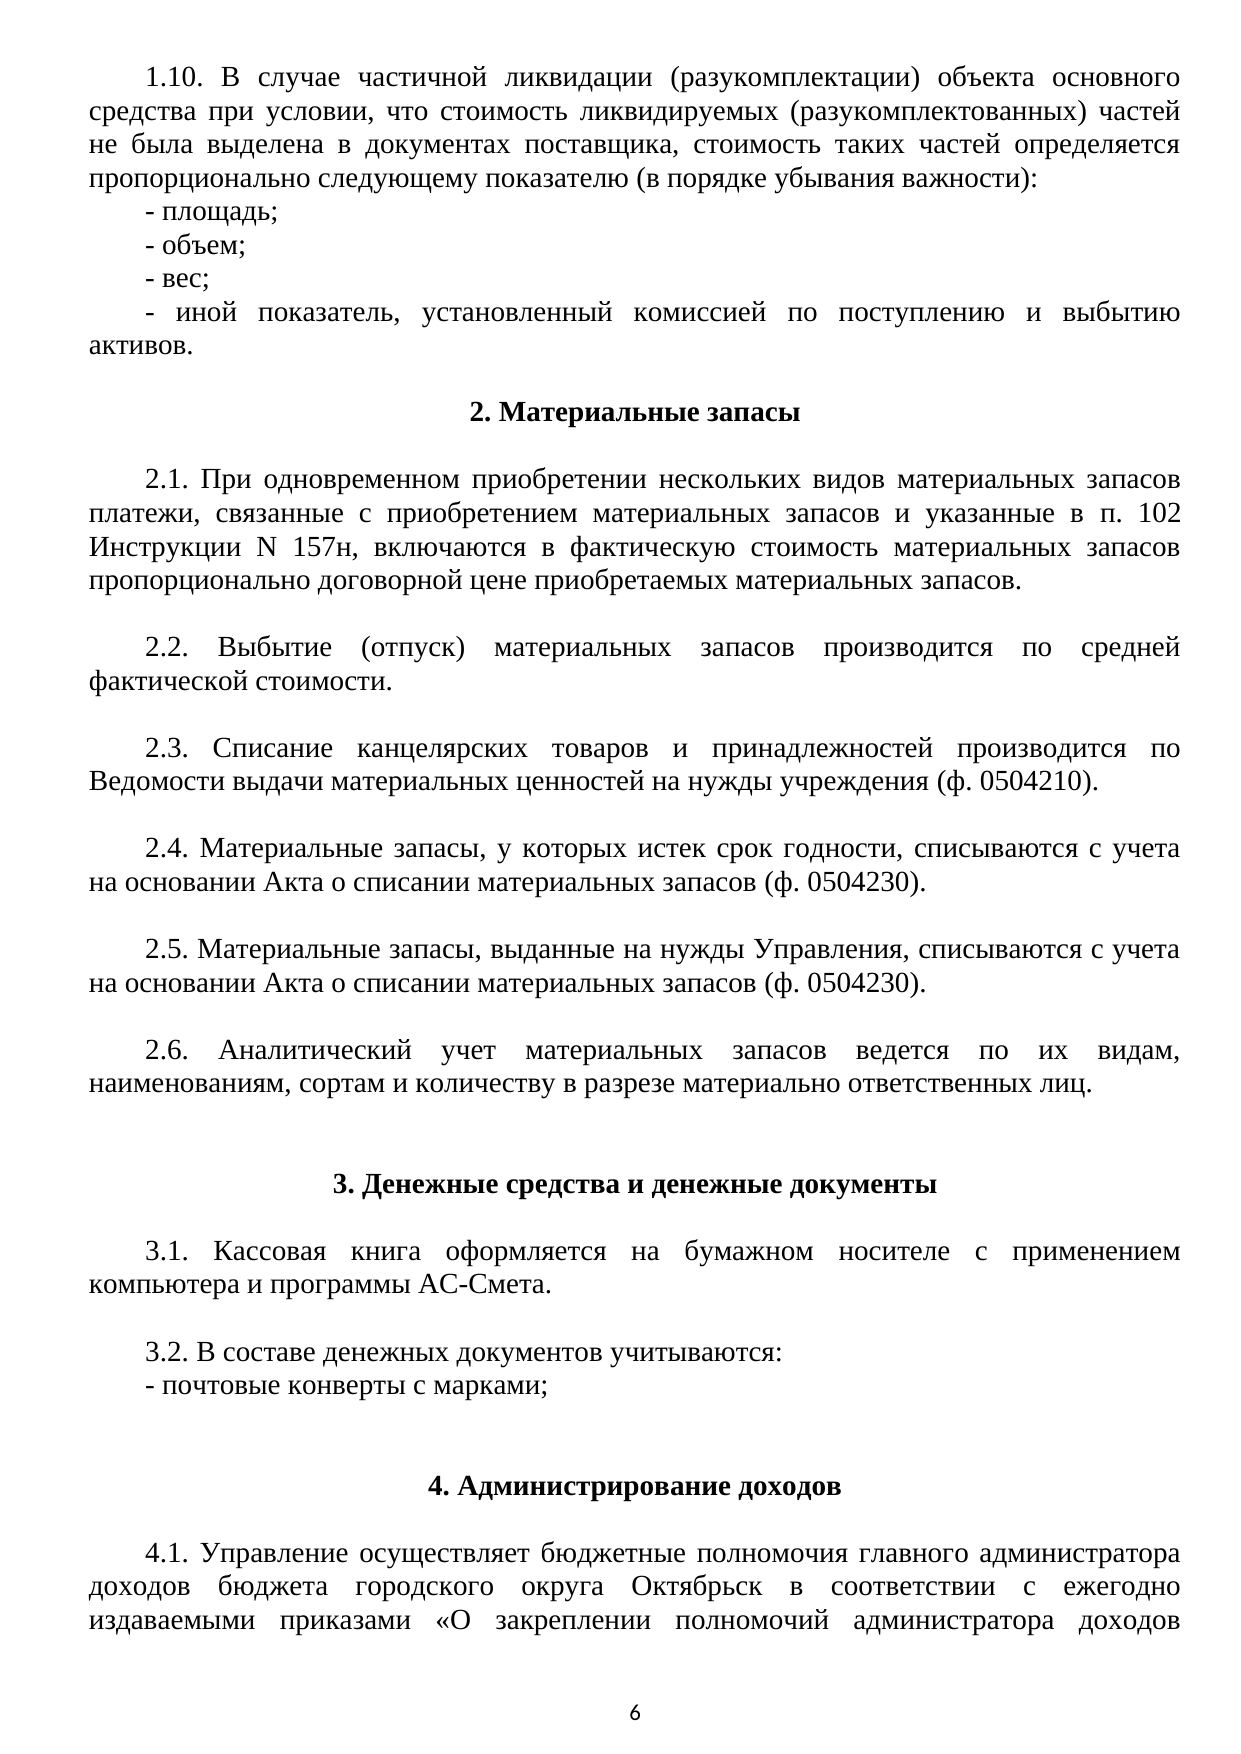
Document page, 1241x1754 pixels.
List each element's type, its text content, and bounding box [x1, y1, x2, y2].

text 2.5. Материальные запасы, выданные на нужды Управления, списываются с учета на основании Акта о списании материальных запасов (ф. 0504230). [89, 931, 1181, 998]
text 2.6. Аналитический учет материальных запасов ведется по их видам, наименованиям, сортам и количеству в разрезе материально ответственных лиц. [89, 1032, 1181, 1099]
text 1.10. В случае частичной ликвидации (разукомплектации) объекта основного средства при условии, что стоимость ликвидируемых (разукомплектованных) частей не была выделена в документах поставщика, стоимость таких частей определяется пропорционально следующему показателю (в порядке убывания важности): [89, 59, 1181, 193]
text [89, 1535, 1181, 1636]
text 2. Материальные запасы [89, 394, 1181, 428]
text - объем; [89, 227, 1181, 260]
text 3. Денежные средства и денежные документы [89, 1166, 1181, 1199]
text - площадь; [89, 193, 1181, 227]
text - иной показатель, установленный комиссией по поступлению и выбытию активов. [89, 294, 1181, 361]
text 2.4. Материальные запасы, у которых истек срок годности, списываются с учета на основании Акта о списании материальных запасов (ф. 0504230). [89, 831, 1181, 898]
text 2.2. Выбытие (отпуск) материальных запасов производится по средней фактической стоимости. [89, 629, 1181, 696]
text - почтовые конверты с марками; [89, 1367, 1181, 1401]
text - вес; [89, 260, 1181, 294]
text 2.1. При одновременном приобретении нескольких видов материальных запасов платежи, связанные с приобретением материальных запасов и указанные в п. 102 Инструкции N 157н, включаются в фактическую стоимость материальных запасов пропорционально договорной цене приобретаемых материальных запасов. [89, 462, 1181, 596]
text 3.1. Кассовая книга оформляется на бумажном носителе с применением компьютера и программы АС-Смета. [89, 1233, 1181, 1300]
text 3.2. В составе денежных документов учитываются: [89, 1334, 1181, 1367]
text 4. Администрирование доходов [89, 1468, 1181, 1501]
text 2.3. Списание канцелярских товаров и принадлежностей производится по Ведомости выдачи материальных ценностей на нужды учреждения (ф. 0504210). [89, 730, 1181, 797]
